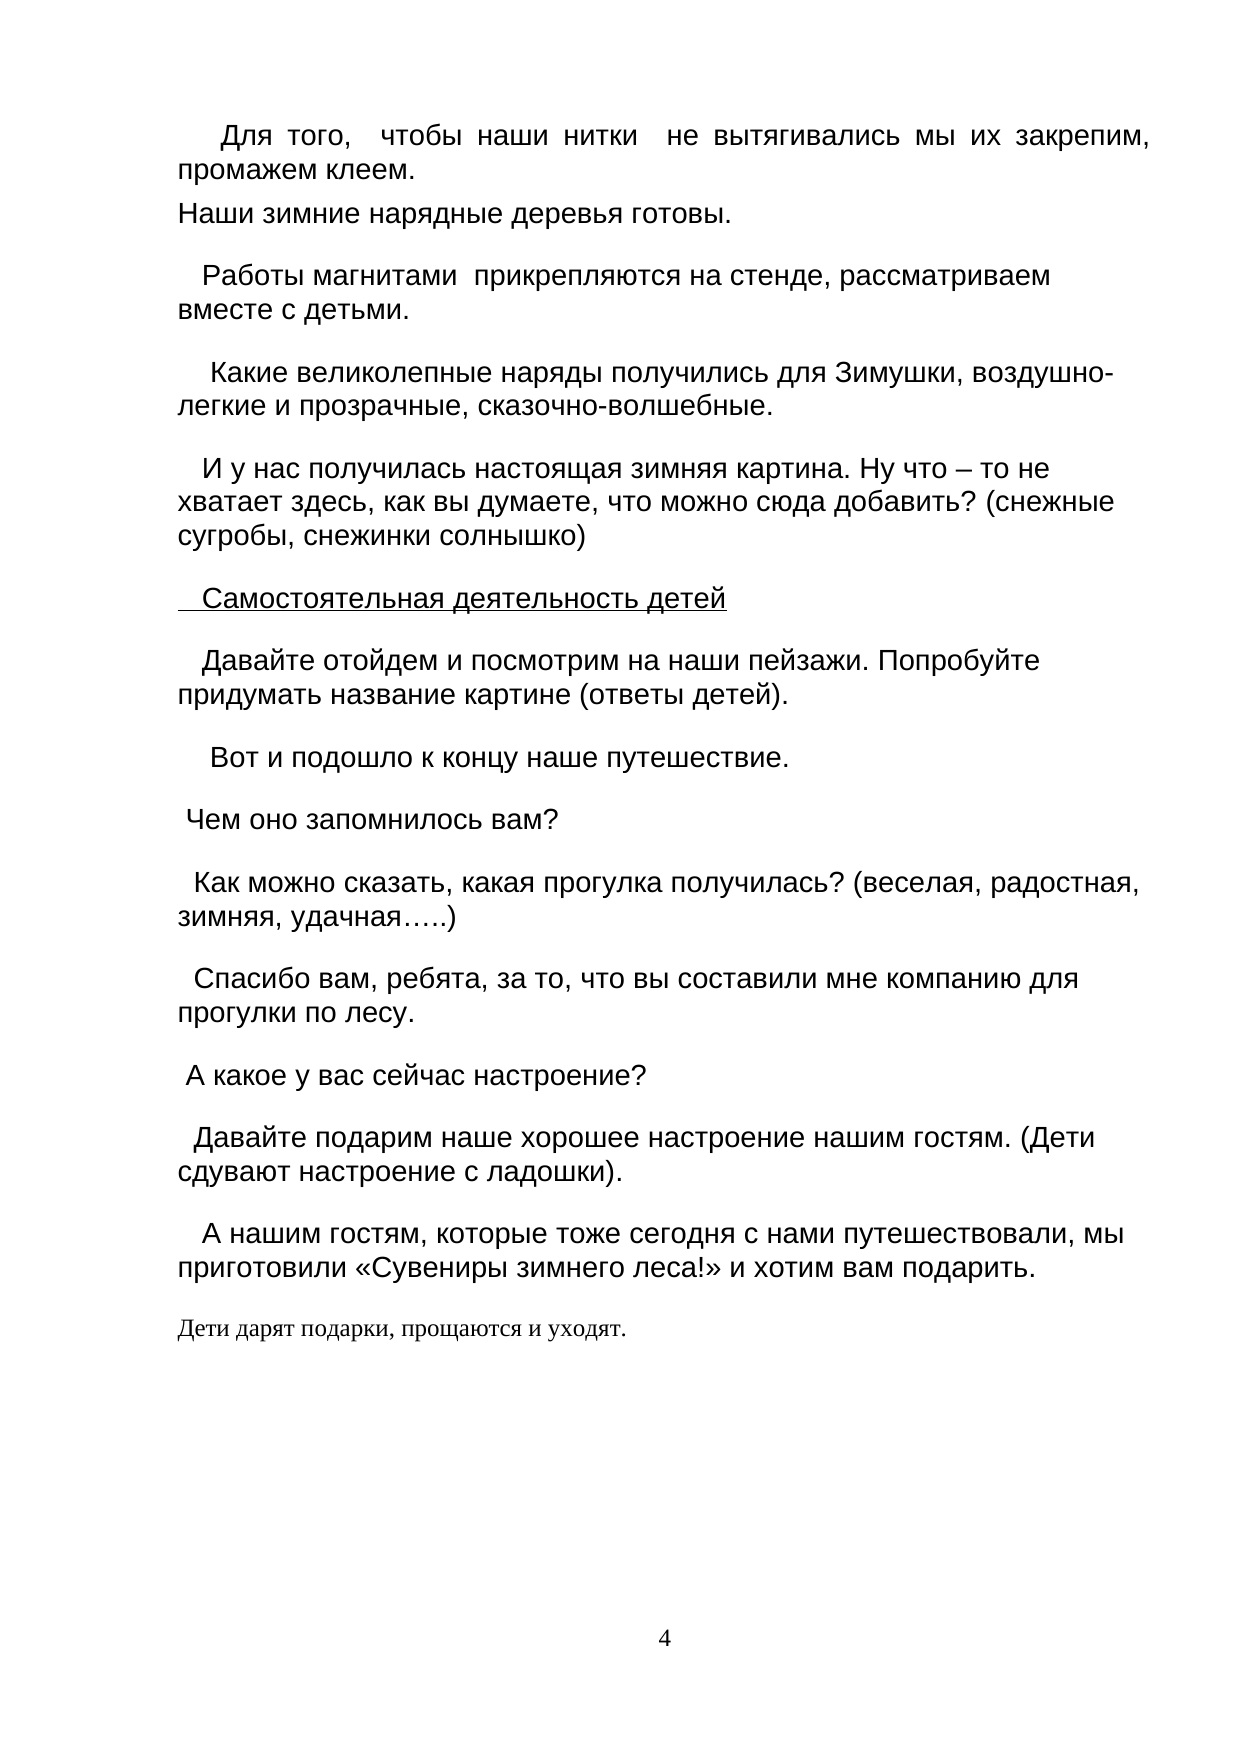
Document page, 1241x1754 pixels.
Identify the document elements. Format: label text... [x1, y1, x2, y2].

text А какое у вас сейчас настроение? [177, 1057, 1152, 1091]
text Наши зимние нарядные деревья готовы. [177, 196, 1152, 229]
text Спасибо вам, ребята, за то, что вы составили мне компанию для прогулки по лесу. [177, 961, 1152, 1028]
text Работы магнитами прикрепляются на стенде, рассматриваем вместе с детьми. [177, 258, 1152, 325]
text Для того, чтобы наши нитки не вытягивались мы их закрепим, промажем клеем. [177, 118, 1152, 185]
text А нашим гостям, которые тоже сегодня с нами путешествовали, мы приготовили «Сувениры зимнего леса!» и хотим вам подарить. [177, 1216, 1152, 1283]
text Чем оно запомнилось вам? [177, 802, 1152, 836]
text Дети дарят подарки, прощаются и уходят. [177, 1313, 1152, 1341]
text Самостоятельная деятельность детей [177, 581, 1152, 614]
text Какие великолепные наряды получились для Зимушки, воздушно-легкие и прозрачные, сказочно-волшебные. [177, 354, 1152, 422]
text Давайте отойдем и посмотрим на наши пейзажи. Попробуйте придумать название картине (ответы детей). [177, 643, 1152, 710]
text Давайте подарим наше хорошее настроение нашим гостям. (Дети сдувают настроение с ладошки). [177, 1120, 1152, 1187]
text И у нас получилась настоящая зимняя картина. Ну что – то не хватает здесь, как вы думаете, что можно сюда добавить? (снежные сугробы, снежинки солнышко) [177, 451, 1152, 551]
text Вот и подошло к концу наше путешествие. [177, 739, 1152, 773]
text Как можно сказать, какая прогулка получилась? (веселая, радостная, зимняя, удачная…..) [177, 865, 1152, 932]
